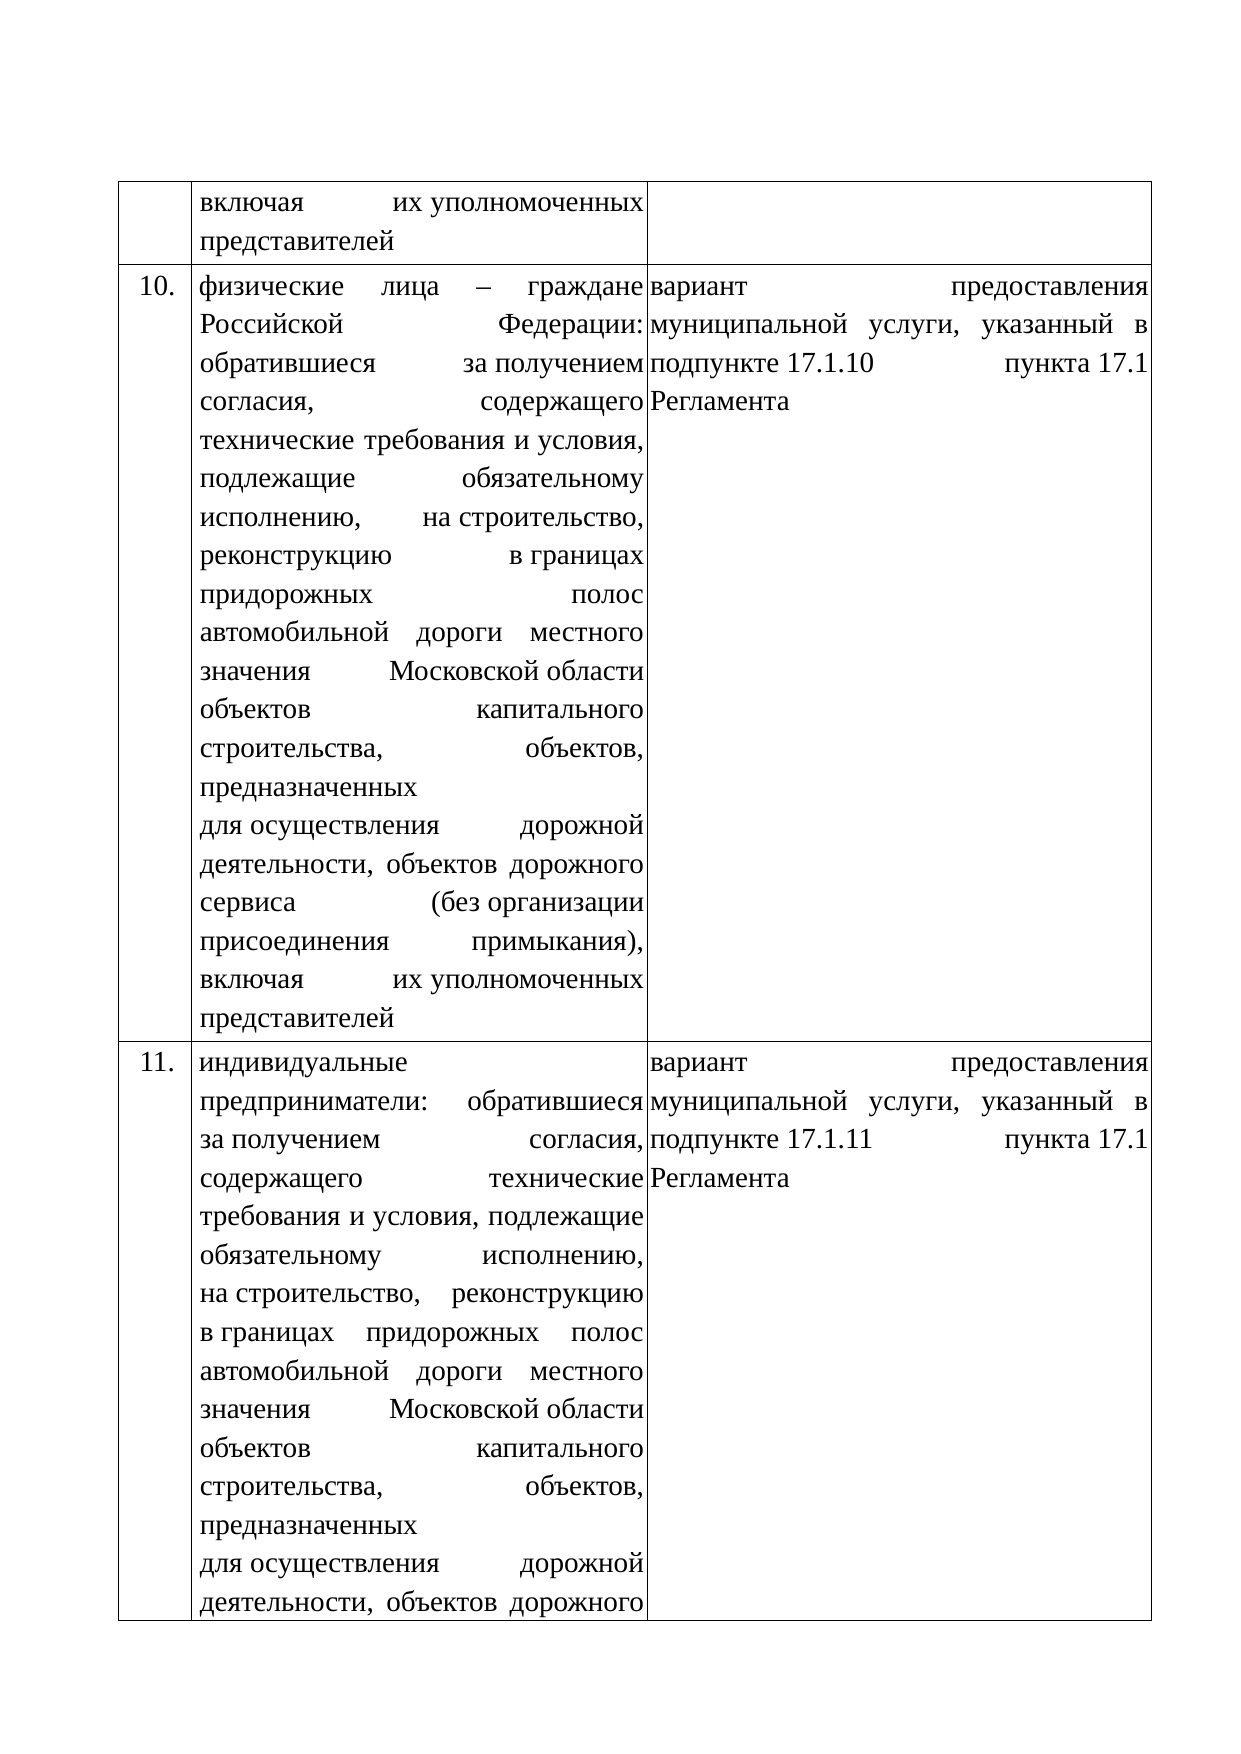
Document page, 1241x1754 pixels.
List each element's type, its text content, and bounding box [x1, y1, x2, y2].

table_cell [648, 1042, 1151, 1620]
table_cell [192, 182, 647, 264]
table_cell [648, 182, 1151, 264]
table_cell физические лица – граждане Российской Федерации: обратившиеся за получением согласия, содержащего технические требования и условия, подлежащие обязательному исполнению, на строительство, реконструкцию в границах придорожных полос автомобильной дороги местного значения Московской области объектов капитального строительства, объектов, предназначенных для осуществления дорожной деятельности, объектов дорожного сервиса (без организации присоединения примыкания), включая их уполномоченных представителей [192, 265, 647, 1041]
table_cell вариант предоставления муниципальной услуги, указанный в подпункте 17.1.10 пункта 17.1 Регламента [648, 265, 1151, 1041]
table_cell 10. [119, 265, 191, 1041]
table_cell 11. [119, 1042, 191, 1620]
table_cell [192, 1042, 647, 1620]
table_cell 9. [119, 182, 191, 264]
